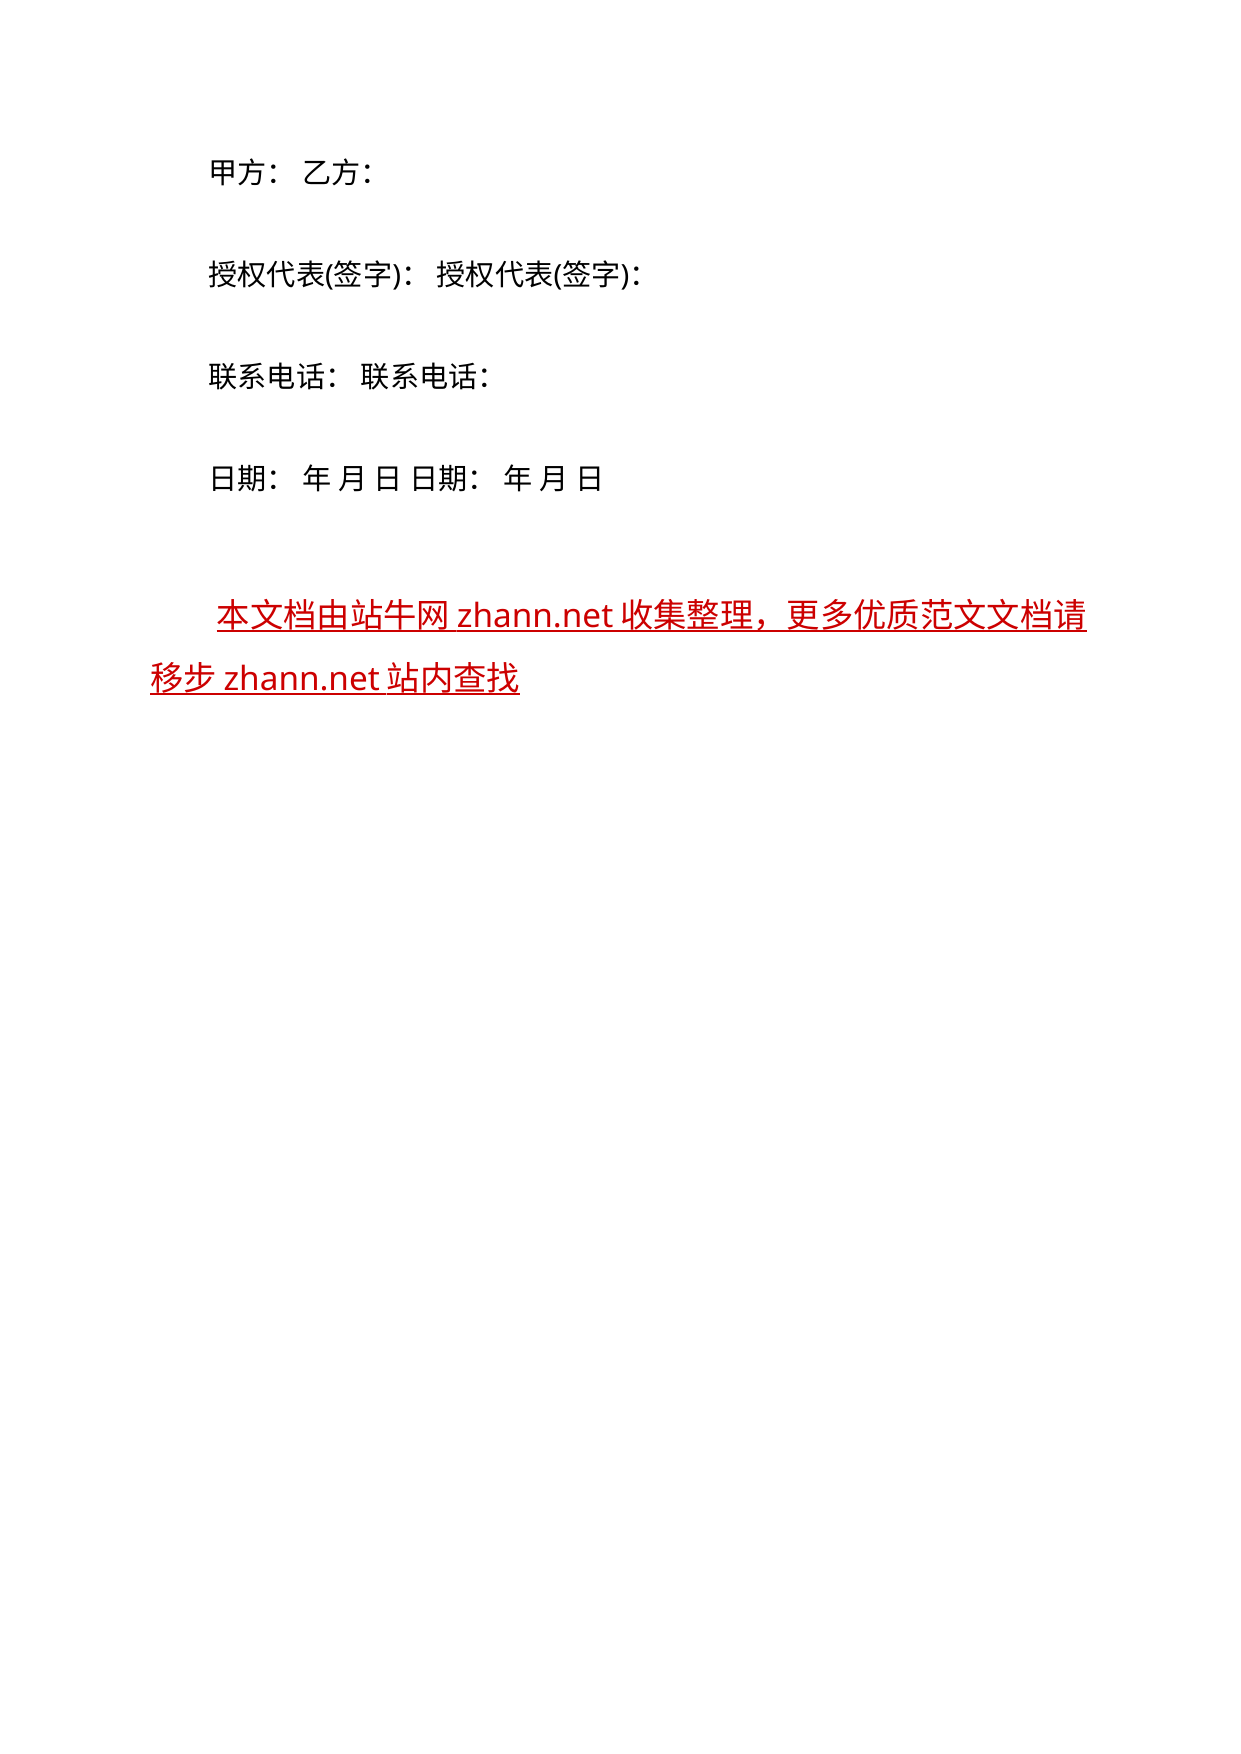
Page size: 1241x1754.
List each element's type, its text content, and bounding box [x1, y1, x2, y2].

text 甲方： 乙方： [150, 150, 1090, 192]
text 日期： 年 月 日 日期： 年 月 日 [150, 456, 1090, 498]
text 联系电话： 联系电话： [150, 354, 1090, 396]
text 本文档由站牛网zhann.net收集整理，更多优质范文文档请移步zhann.net站内查找 [150, 588, 1090, 700]
text 授权代表(签字)： 授权代表(签字)： [150, 252, 1090, 294]
